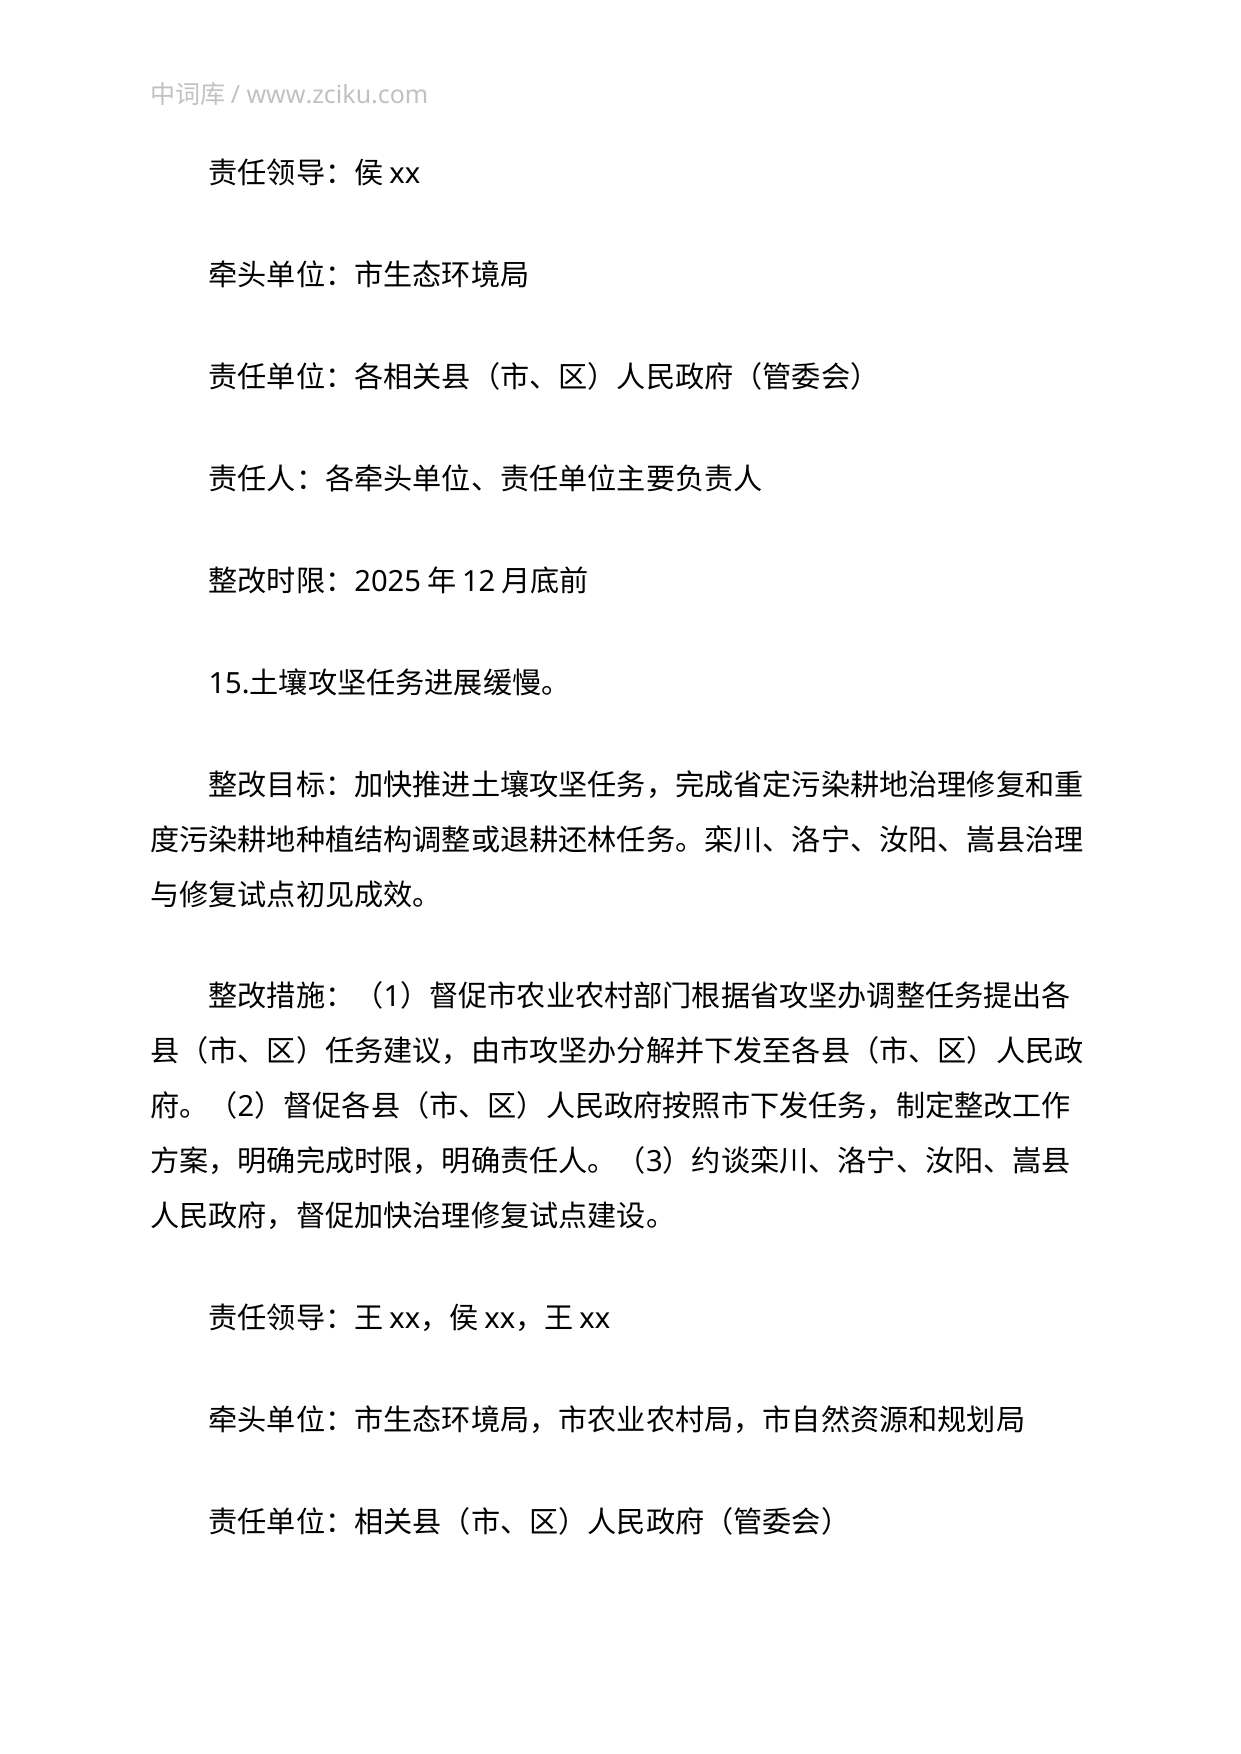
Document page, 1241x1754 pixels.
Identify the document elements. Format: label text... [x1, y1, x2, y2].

text 责任领导：侯xx [150, 150, 1090, 192]
text 牵头单位：市生态环境局 [150, 252, 1090, 294]
text 责任单位：各相关县（市、区）人民政府（管委会） [150, 354, 1090, 396]
text 整改措施：（1）督促市农业农村部门根据省攻坚办调整任务提出各县（市、区）任务建议，由市攻坚办分解并下发至各县（市、区）人民政府。（2）督促各县（市、区）人民政府按照市下发任务，制定整改工作方案，明确完成时限，明确责任人。（3）约谈栾川、洛宁、汝阳、嵩县人民政府，督促加快治理修复试点建设。 [150, 973, 1090, 1235]
text 整改时限：2025年12月底前 [150, 557, 1090, 600]
text 责任人：各牵头单位、责任单位主要负责人 [150, 456, 1090, 498]
text 整改目标：加快推进土壤攻坚任务，完成省定污染耕地治理修复和重度污染耕地种植结构调整或退耕还林任务。栾川、洛宁、汝阳、嵩县治理与修复试点初见成效。 [150, 761, 1090, 913]
text 牵头单位：市生态环境局，市农业农村局，市自然资源和规划局 [150, 1396, 1090, 1439]
text 责任单位：相关县（市、区）人民政府（管委会） [150, 1498, 1090, 1541]
text 15.土壤攻坚任务进展缓慢。 [150, 659, 1090, 702]
text 责任领导：王xx，侯xx，王xx [150, 1294, 1090, 1337]
